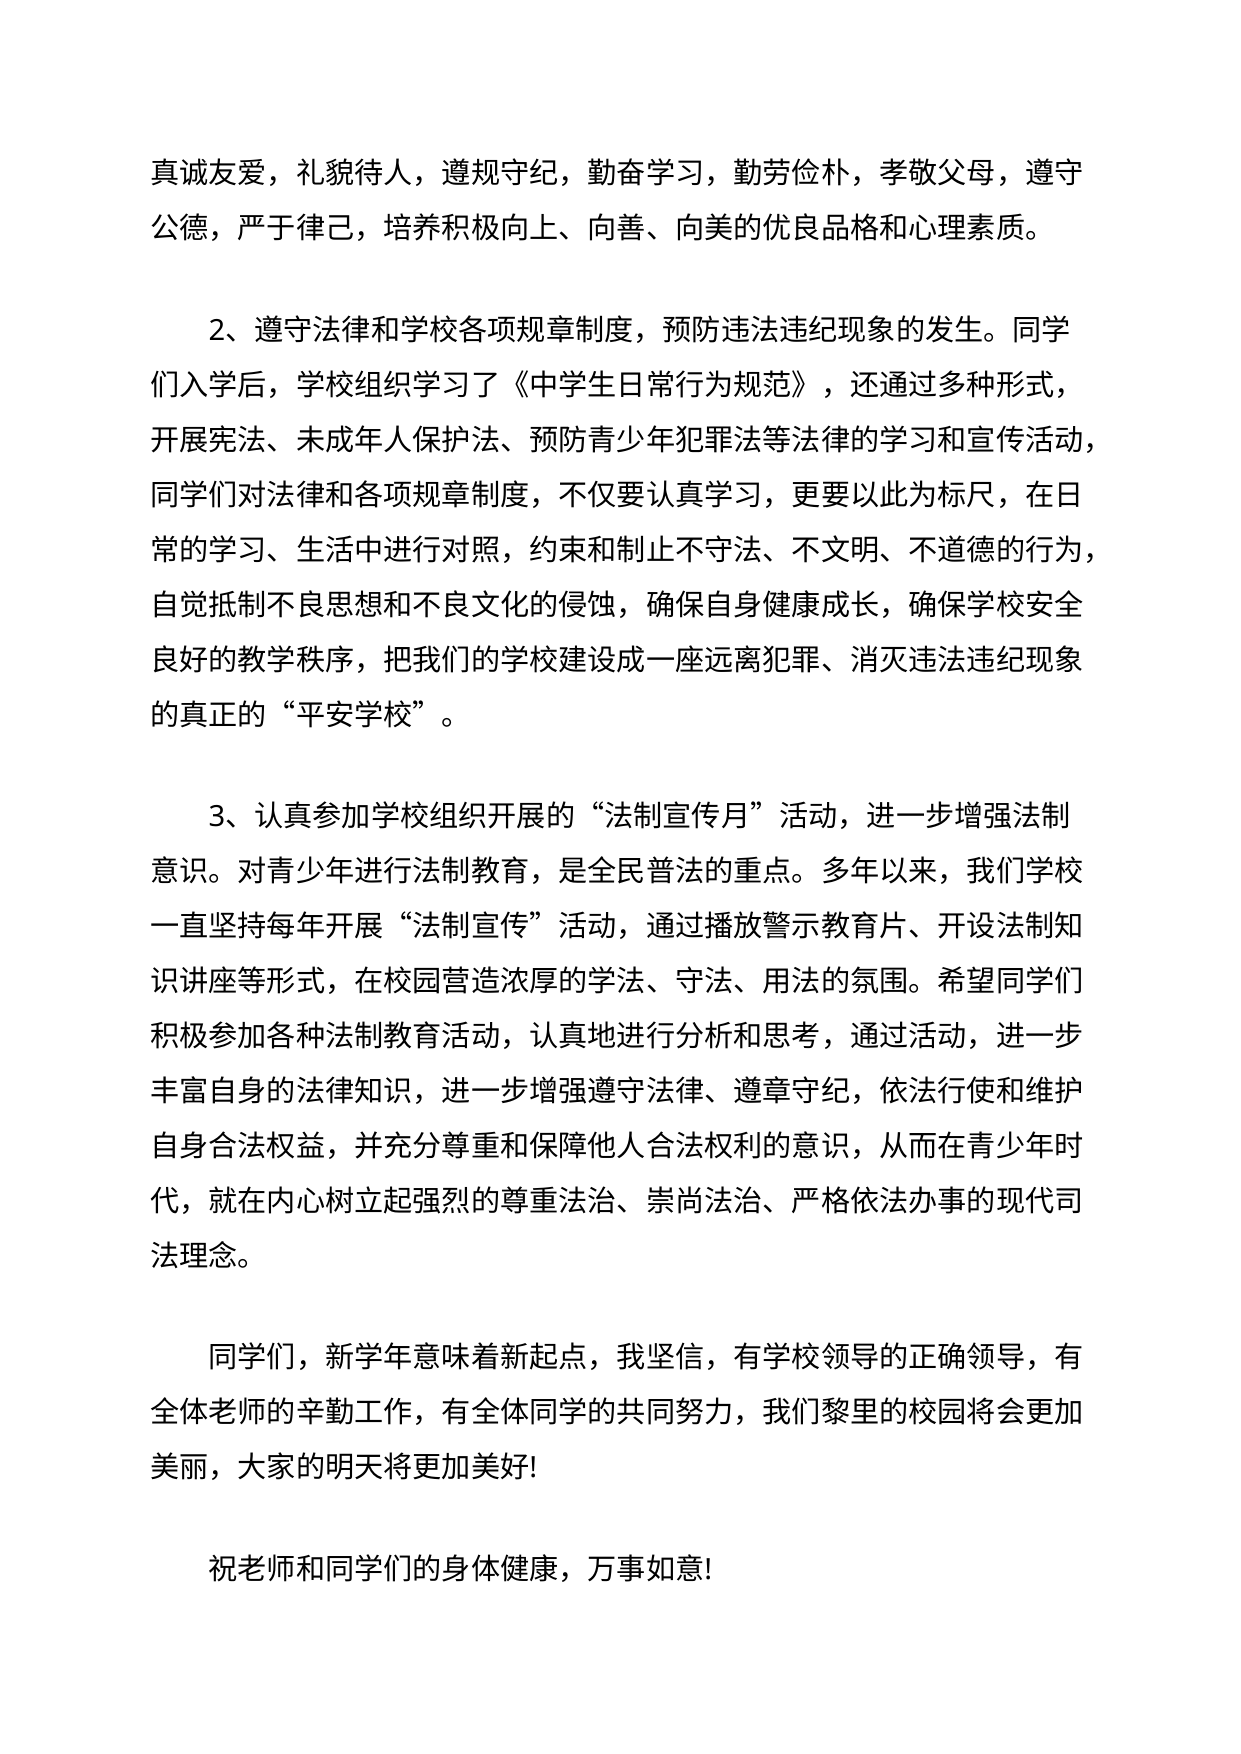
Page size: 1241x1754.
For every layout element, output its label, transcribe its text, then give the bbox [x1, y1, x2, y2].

text 祝老师和同学们的身体健康，万事如意! [150, 1546, 1090, 1588]
text 2、遵守法律和学校各项规章制度，预防违法违纪现象的发生。同学们入学后，学校组织学习了《中学生日常行为规范》，还通过多种形式，开展宪法、未成年人保护法、预防青少年犯罪法等法律的学习和宣传活动，同学们对法律和各项规章制度，不仅要认真学习，更要以此为标尺，在日常的学习、生活中进行对照，约束和制止不守法、不文明、不道德的行为，自觉抵制不良思想和不良文化的侵蚀，确保自身健康成长，确保学校安全良好的教学秩序，把我们的学校建设成一座远离犯罪、消灭违法违纪现象的真正的“平安学校”。 [150, 307, 1090, 733]
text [150, 150, 1090, 247]
text 同学们，新学年意味着新起点，我坚信，有学校领导的正确领导，有全体老师的辛勤工作，有全体同学的共同努力，我们黎里的校园将会更加美丽，大家的明天将更加美好! [150, 1334, 1090, 1486]
text 3、认真参加学校组织开展的“法制宣传月”活动，进一步增强法制意识。对青少年进行法制教育，是全民普法的重点。多年以来，我们学校一直坚持每年开展“法制宣传”活动，通过播放警示教育片、开设法制知识讲座等形式，在校园营造浓厚的学法、守法、用法的氛围。希望同学们积极参加各种法制教育活动，认真地进行分析和思考，通过活动，进一步丰富自身的法律知识，进一步增强遵守法律、遵章守纪，依法行使和维护自身合法权益，并充分尊重和保障他人合法权利的意识，从而在青少年时代，就在内心树立起强烈的尊重法治、崇尚法治、严格依法办事的现代司法理念。 [150, 793, 1090, 1274]
